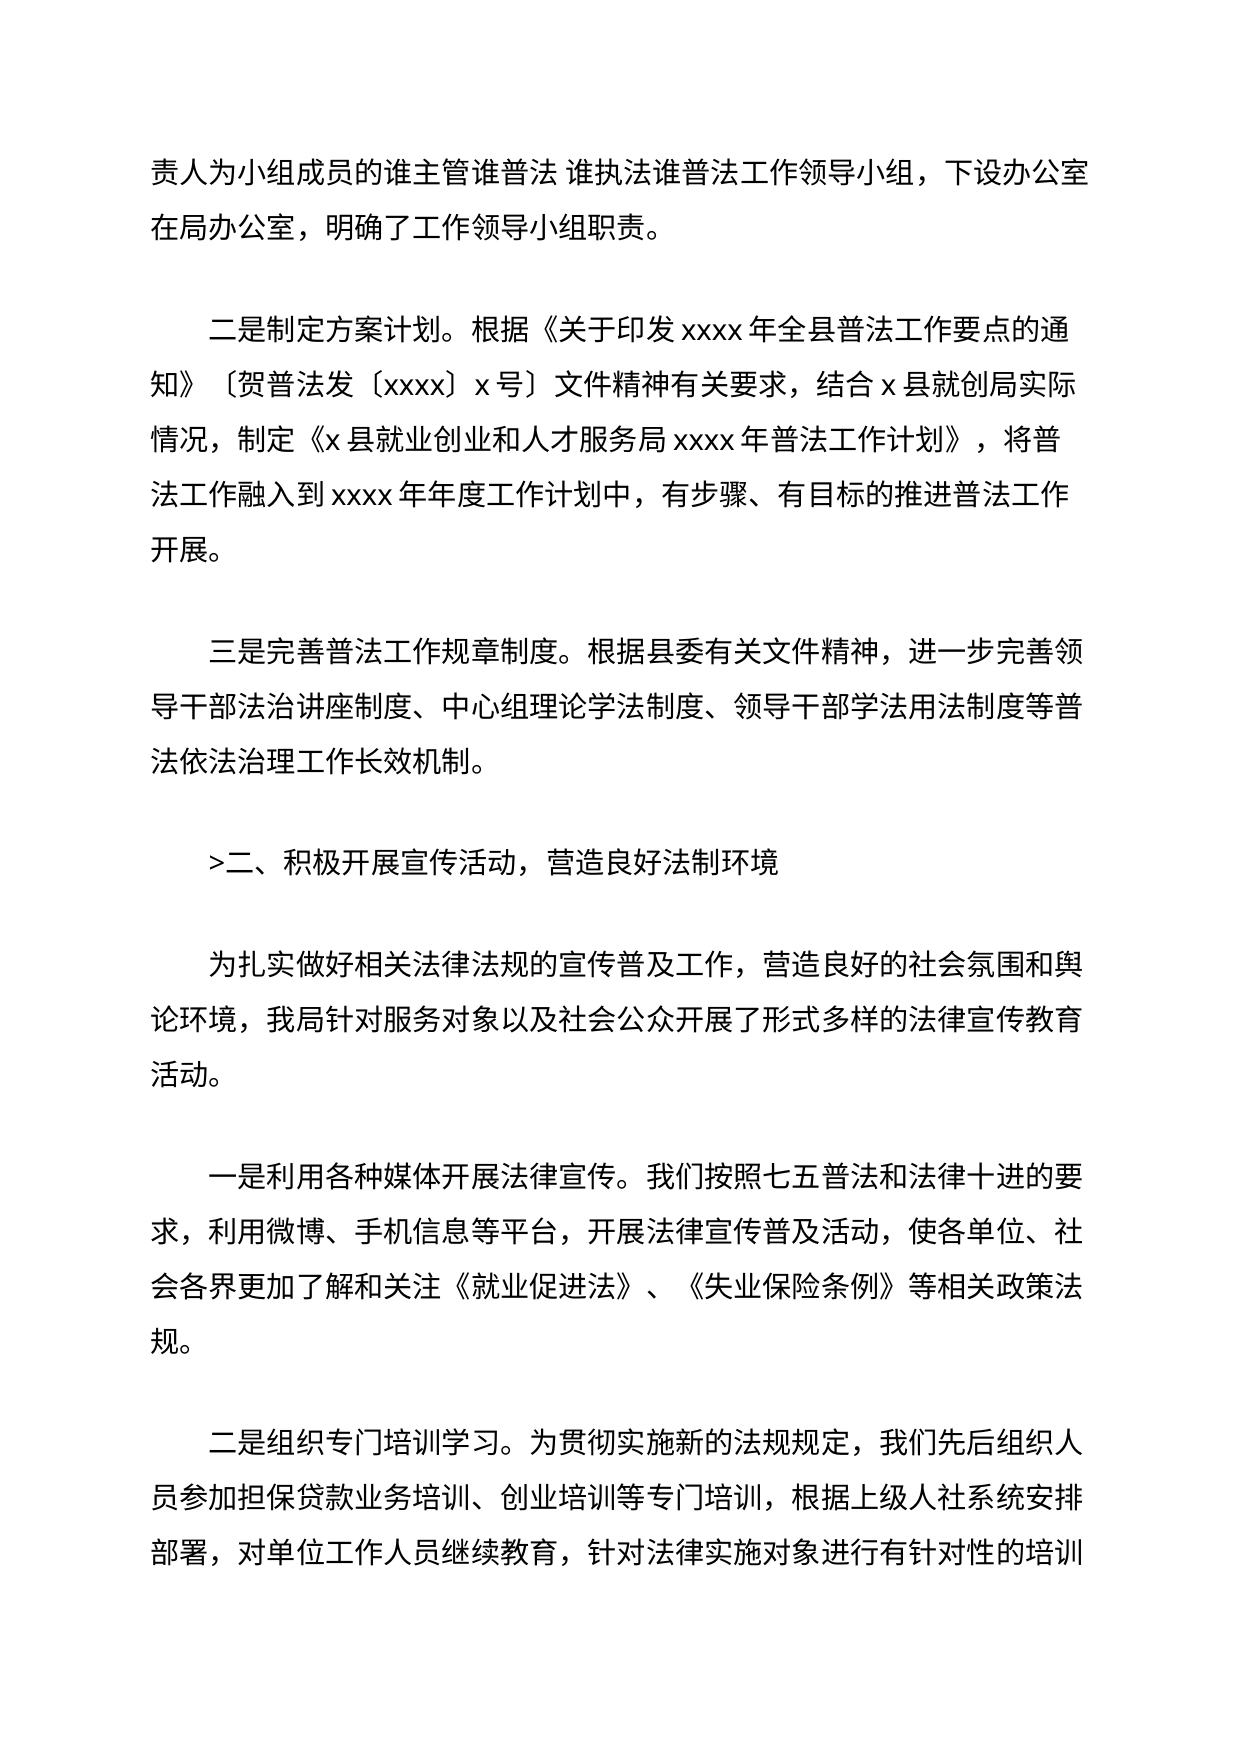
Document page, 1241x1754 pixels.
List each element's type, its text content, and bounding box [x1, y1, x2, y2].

text 为扎实做好相关法律法规的宣传普及工作，营造良好的社会氛围和舆论环境，我局针对服务对象以及社会公众开展了形式多样的法律宣传教育活动。 [150, 942, 1090, 1094]
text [150, 150, 1090, 247]
text 二是制定方案计划。根据《关于印发xxxx年全县普法工作要点的通知》〔贺普法发〔xxxx〕x号〕文件精神有关要求，结合x县就创局实际情况，制定《x县就业创业和人才服务局xxxx年普法工作计划》，将普法工作融入到xxxx年年度工作计划中，有步骤、有目标的推进普法工作开展。 [150, 307, 1090, 569]
text >二、积极开展宣传活动，营造良好法制环境 [150, 840, 1090, 882]
text 三是完善普法工作规章制度。根据县委有关文件精神，进一步完善领导干部法治讲座制度、中心组理论学法制度、领导干部学法用法制度等普法依法治理工作长效机制。 [150, 628, 1090, 781]
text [150, 1420, 1090, 1572]
text 一是利用各种媒体开展法律宣传。我们按照七五普法和法律十进的要求，利用微博、手机信息等平台，开展法律宣传普及活动，使各单位、社会各界更加了解和关注《就业促进法》、《失业保险条例》等相关政策法规。 [150, 1153, 1090, 1361]
